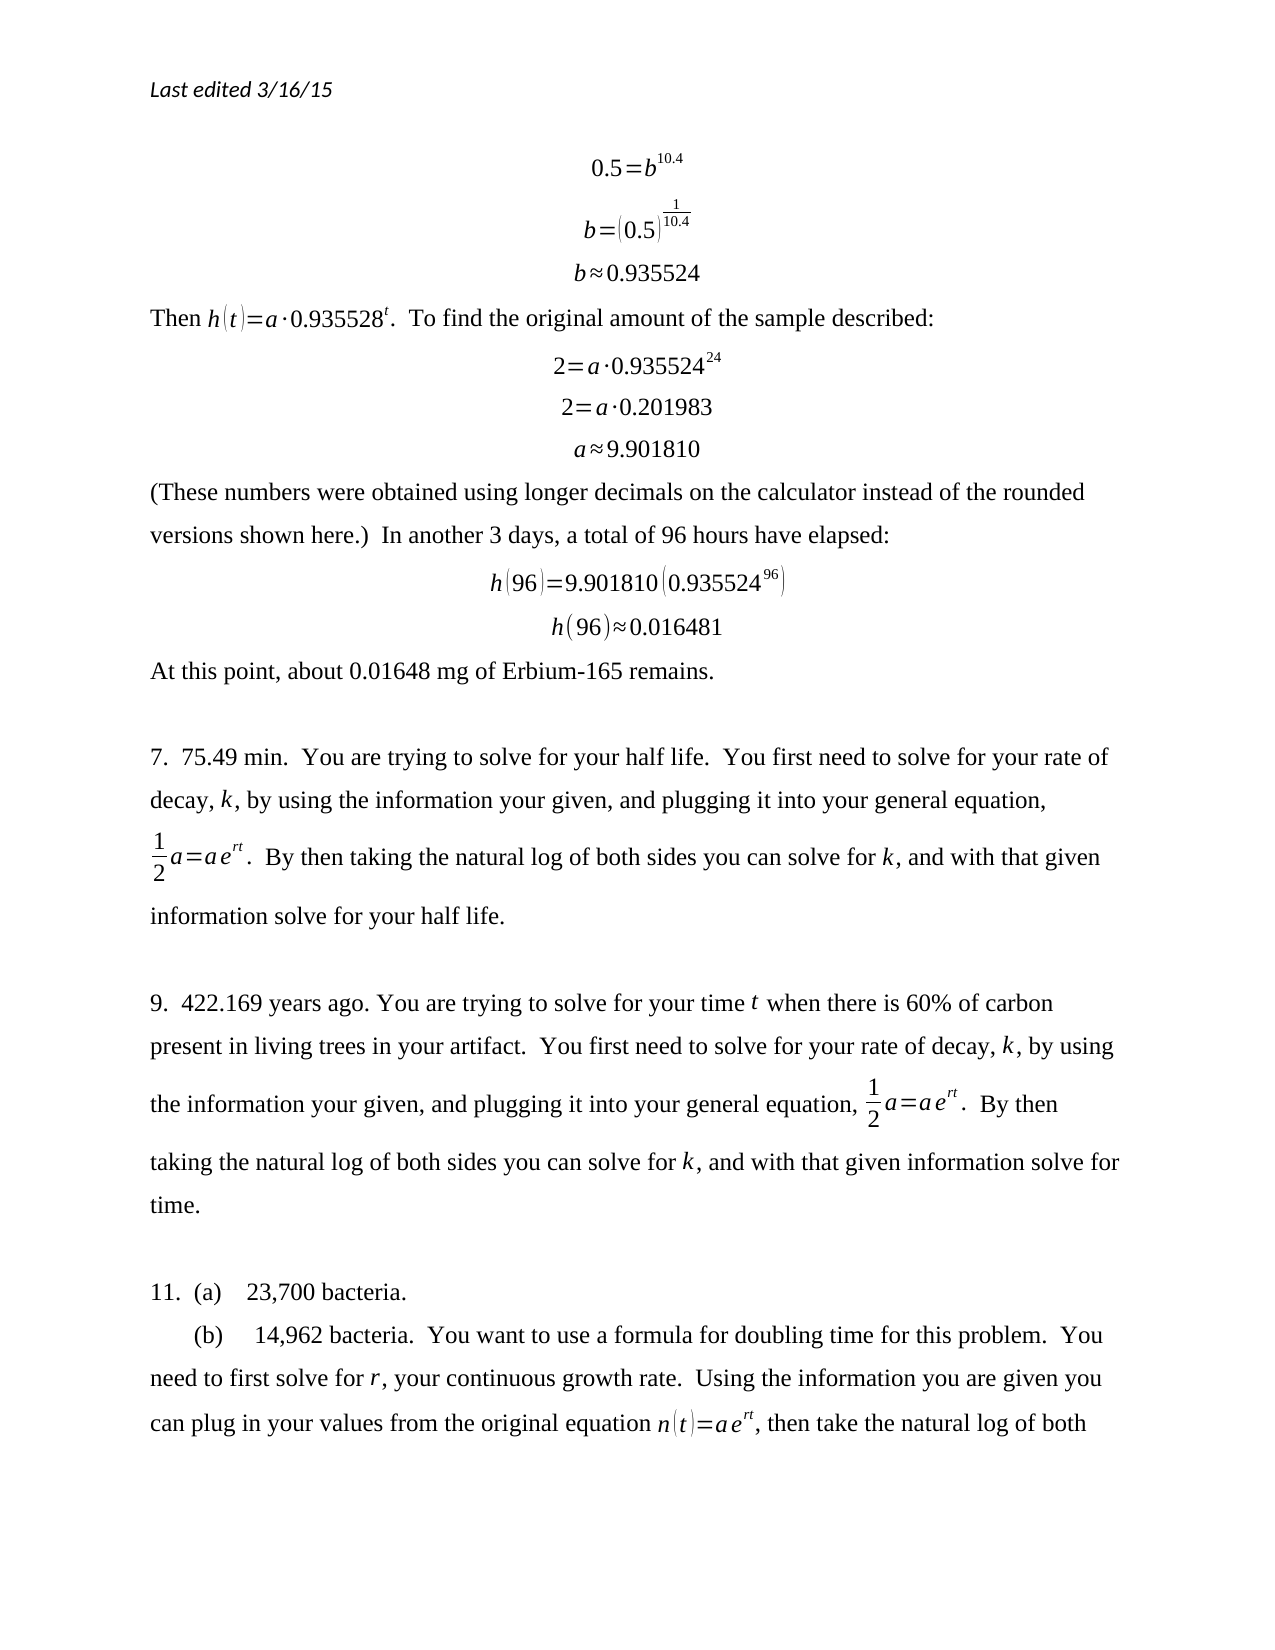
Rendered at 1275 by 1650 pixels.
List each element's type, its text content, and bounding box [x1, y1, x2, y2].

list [150, 1320, 1125, 1439]
list Then . To find the original amount of the sample described: [150, 301, 1125, 334]
list 11. (a) 23,700 bacteria. [150, 1277, 1125, 1305]
list (These numbers were obtained using longer decimals on the calculator instead of the rounded versions shown here.) In another 3 days, a total of 96 hours have elapsed: [150, 477, 1125, 549]
list At this point, about 0.01648 mg of Erbium-165 remains. [150, 656, 1125, 685]
list 7. 75.49 min. You are trying to solve for your half life. You first need to solve for your rate of decay, , by using the information your given, and plugging it into your general equation, By then taking the natural log of both sides you can solve for , and with that given information solve for your half life. [150, 742, 1125, 930]
list 9. 422.169 years ago. You are trying to solve for your time when there is 60% of carbon present in living trees in your artifact. You first need to solve for your rate of decay, , by using the information your given, and plugging it into your general equation, By then taking the natural log of both sides you can solve for , and with that given information solve for time. [150, 988, 1125, 1219]
